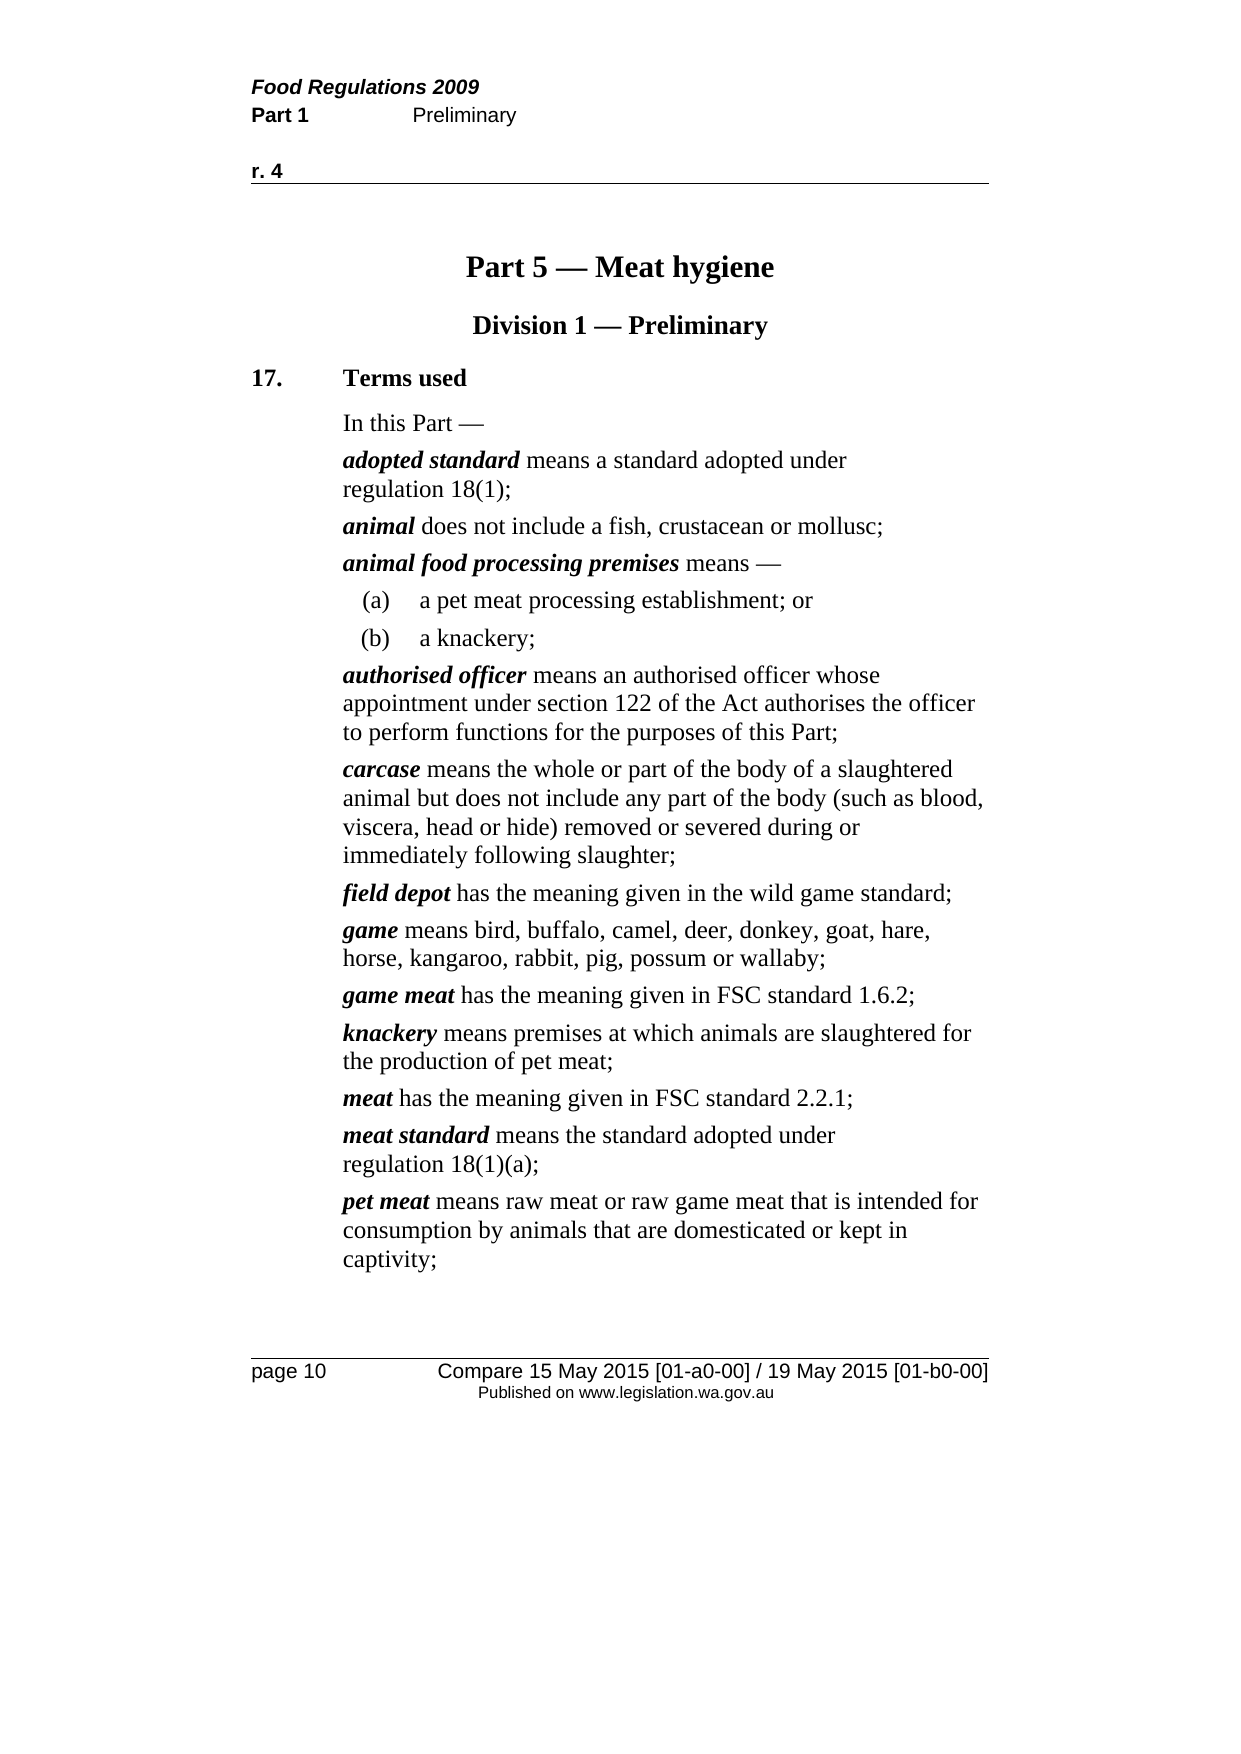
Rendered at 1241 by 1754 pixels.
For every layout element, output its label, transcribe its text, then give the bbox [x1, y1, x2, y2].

text carcase means the whole or part of the body of a slaughtered animal but does not include any part of the body (such as blood, viscera, head or hide) removed or severed during or immediately following slaughter; [251, 754, 989, 869]
subtitle 17. Terms used [251, 363, 989, 392]
text field depot has the meaning given in the wild game standard; [251, 878, 989, 906]
subtitle Division 1 — Preliminary [251, 309, 989, 340]
text adopted standard means a standard adopted under regulation 18(1); [251, 446, 989, 503]
text (b) a knackery; [251, 623, 989, 651]
text animal food processing premises means — [251, 548, 989, 577]
text meat standard means the standard adopted under regulation 18(1)(a); [251, 1121, 989, 1178]
subtitle Part 5 — Meat hygiene [251, 248, 989, 284]
text meat has the meaning given in FSC standard 2.2.1; [251, 1083, 989, 1112]
text game means bird, buffalo, camel, deer, donkey, goat, hare, horse, kangaroo, rabbit, pig, possum or wallaby; [251, 915, 989, 972]
text pet meat means raw meat or raw game meat that is intended for consumption by animals that are domesticated or kept in captivity; [251, 1186, 989, 1273]
text animal does not include a fish, crustacean or mollusc; [251, 511, 989, 540]
text authorised officer means an authorised officer whose appointment under section 122 of the Act authorises the officer to perform functions for the purposes of this Part; [251, 660, 989, 746]
text knackery means premises at which animals are slaughtered for the production of pet meat; [251, 1018, 989, 1075]
text (a) a pet meat processing establishment; or [251, 586, 989, 614]
text In this Part — [251, 408, 989, 437]
text game meat has the meaning given in FSC standard 1.6.2; [251, 981, 989, 1009]
